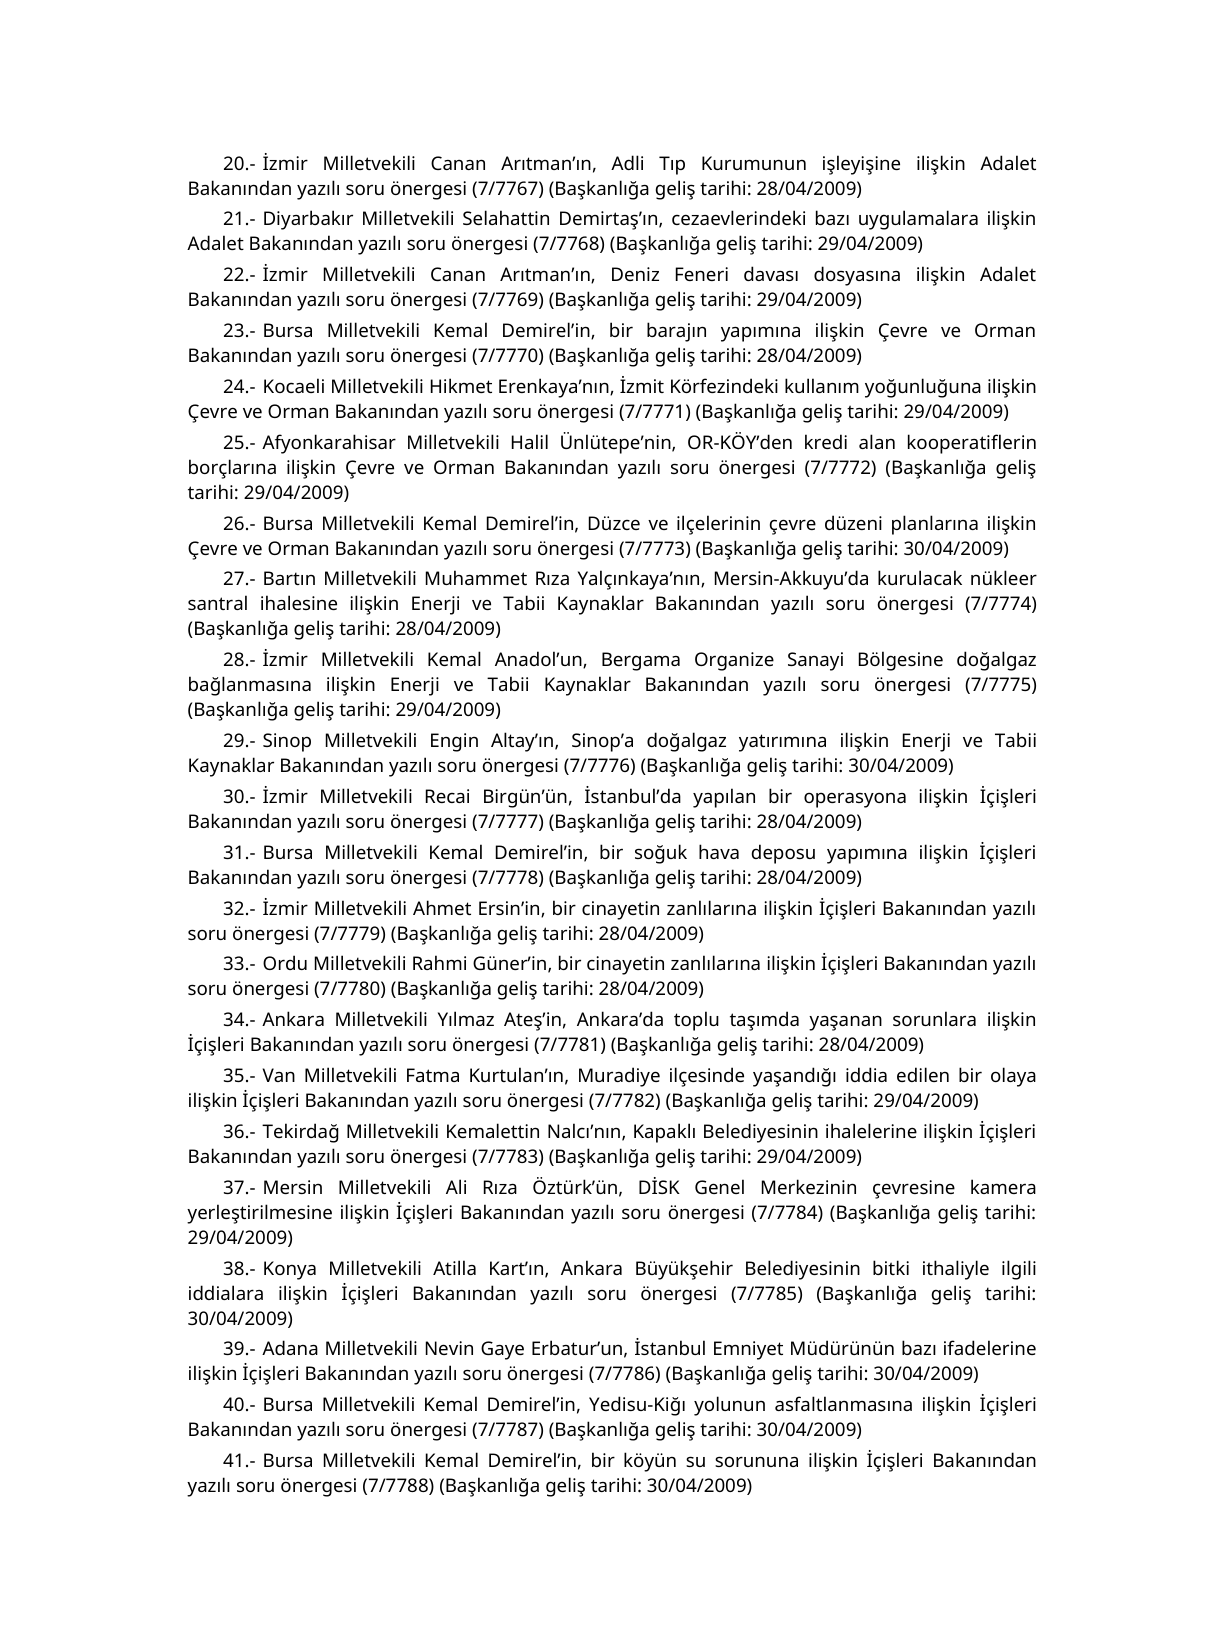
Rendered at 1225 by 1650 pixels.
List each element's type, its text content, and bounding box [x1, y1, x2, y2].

text 34.- Ankara Milletvekili Yılmaz Ateş’in, Ankara’da toplu taşımda yaşanan sorunlara ilişkin İçişleri Bakanından yazılı soru önergesi (7/7781) (Başkanlığa geliş tarihi: 28/04/2009) [187, 1007, 1037, 1057]
text 38.- Konya Milletvekili Atilla Kart’ın, Ankara Büyükşehir Belediyesinin bitki ithaliyle ilgili iddialara ilişkin İçişleri Bakanından yazılı soru önergesi (7/7785) (Başkanlığa geliş tarihi: 30/04/2009) [187, 1255, 1037, 1330]
text 31.- Bursa Milletvekili Kemal Demirel’in, bir soğuk hava deposu yapımına ilişkin İçişleri Bakanından yazılı soru önergesi (7/7778) (Başkanlığa geliş tarihi: 28/04/2009) [187, 839, 1037, 889]
text 28.- İzmir Milletvekili Kemal Anadol’un, Bergama Organize Sanayi Bölgesine doğalgaz bağlanmasına ilişkin Enerji ve Tabii Kaynaklar Bakanından yazılı soru önergesi (7/7775) (Başkanlığa geliş tarihi: 29/04/2009) [187, 647, 1037, 722]
text 26.- Bursa Milletvekili Kemal Demirel’in, Düzce ve ilçelerinin çevre düzeni planlarına ilişkin Çevre ve Orman Bakanından yazılı soru önergesi (7/7773) (Başkanlığa geliş tarihi: 30/04/2009) [187, 510, 1037, 560]
text 29.- Sinop Milletvekili Engin Altay’ın, Sinop’a doğalgaz yatırımına ilişkin Enerji ve Tabii Kaynaklar Bakanından yazılı soru önergesi (7/7776) (Başkanlığa geliş tarihi: 30/04/2009) [187, 727, 1037, 777]
text 27.- Bartın Milletvekili Muhammet Rıza Yalçınkaya’nın, Mersin-Akkuyu’da kurulacak nükleer santral ihalesine ilişkin Enerji ve Tabii Kaynaklar Bakanından yazılı soru önergesi (7/7774) (Başkanlığa geliş tarihi: 28/04/2009) [187, 566, 1037, 641]
text 20.- İzmir Milletvekili Canan Arıtman’ın, Adli Tıp Kurumunun işleyişine ilişkin Adalet Bakanından yazılı soru önergesi (7/7767) (Başkanlığa geliş tarihi: 28/04/2009) [187, 150, 1037, 200]
text 41.- Bursa Milletvekili Kemal Demirel’in, bir köyün su sorununa ilişkin İçişleri Bakanından yazılı soru önergesi (7/7788) (Başkanlığa geliş tarihi: 30/04/2009) [187, 1447, 1037, 1497]
text 39.- Adana Milletvekili Nevin Gaye Erbatur’un, İstanbul Emniyet Müdürünün bazı ifadelerine ilişkin İçişleri Bakanından yazılı soru önergesi (7/7786) (Başkanlığa geliş tarihi: 30/04/2009) [187, 1336, 1037, 1386]
text 40.- Bursa Milletvekili Kemal Demirel’in, Yedisu-Kiğı yolunun asfaltlanmasına ilişkin İçişleri Bakanından yazılı soru önergesi (7/7787) (Başkanlığa geliş tarihi: 30/04/2009) [187, 1392, 1037, 1442]
text 35.- Van Milletvekili Fatma Kurtulan’ın, Muradiye ilçesinde yaşandığı iddia edilen bir olaya ilişkin İçişleri Bakanından yazılı soru önergesi (7/7782) (Başkanlığa geliş tarihi: 29/04/2009) [187, 1062, 1037, 1112]
text 21.- Diyarbakır Milletvekili Selahattin Demirtaş’ın, cezaevlerindeki bazı uygulamalara ilişkin Adalet Bakanından yazılı soru önergesi (7/7768) (Başkanlığa geliş tarihi: 29/04/2009) [187, 206, 1037, 256]
text 36.- Tekirdağ Milletvekili Kemalettin Nalcı’nın, Kapaklı Belediyesinin ihalelerine ilişkin İçişleri Bakanından yazılı soru önergesi (7/7783) (Başkanlığa geliş tarihi: 29/04/2009) [187, 1118, 1037, 1168]
text 22.- İzmir Milletvekili Canan Arıtman’ın, Deniz Feneri davası dosyasına ilişkin Adalet Bakanından yazılı soru önergesi (7/7769) (Başkanlığa geliş tarihi: 29/04/2009) [187, 262, 1037, 312]
text 32.- İzmir Milletvekili Ahmet Ersin’in, bir cinayetin zanlılarına ilişkin İçişleri Bakanından yazılı soru önergesi (7/7779) (Başkanlığa geliş tarihi: 28/04/2009) [187, 895, 1037, 945]
text 25.- Afyonkarahisar Milletvekili Halil Ünlütepe’nin, OR-KÖY’den kredi alan kooperatiflerin borçlarına ilişkin Çevre ve Orman Bakanından yazılı soru önergesi (7/7772) (Başkanlığa geliş tarihi: 29/04/2009) [187, 429, 1037, 504]
text 23.- Bursa Milletvekili Kemal Demirel’in, bir barajın yapımına ilişkin Çevre ve Orman Bakanından yazılı soru önergesi (7/7770) (Başkanlığa geliş tarihi: 28/04/2009) [187, 317, 1037, 367]
text 37.- Mersin Milletvekili Ali Rıza Öztürk’ün, DİSK Genel Merkezinin çevresine kamera yerleştirilmesine ilişkin İçişleri Bakanından yazılı soru önergesi (7/7784) (Başkanlığa geliş tarihi: 29/04/2009) [187, 1174, 1037, 1249]
text 33.- Ordu Milletvekili Rahmi Güner’in, bir cinayetin zanlılarına ilişkin İçişleri Bakanından yazılı soru önergesi (7/7780) (Başkanlığa geliş tarihi: 28/04/2009) [187, 951, 1037, 1001]
text 24.- Kocaeli Milletvekili Hikmet Erenkaya’nın, İzmit Körfezindeki kullanım yoğunluğuna ilişkin Çevre ve Orman Bakanından yazılı soru önergesi (7/7771) (Başkanlığa geliş tarihi: 29/04/2009) [187, 373, 1037, 423]
text 30.- İzmir Milletvekili Recai Birgün’ün, İstanbul’da yapılan bir operasyona ilişkin İçişleri Bakanından yazılı soru önergesi (7/7777) (Başkanlığa geliş tarihi: 28/04/2009) [187, 783, 1037, 833]
